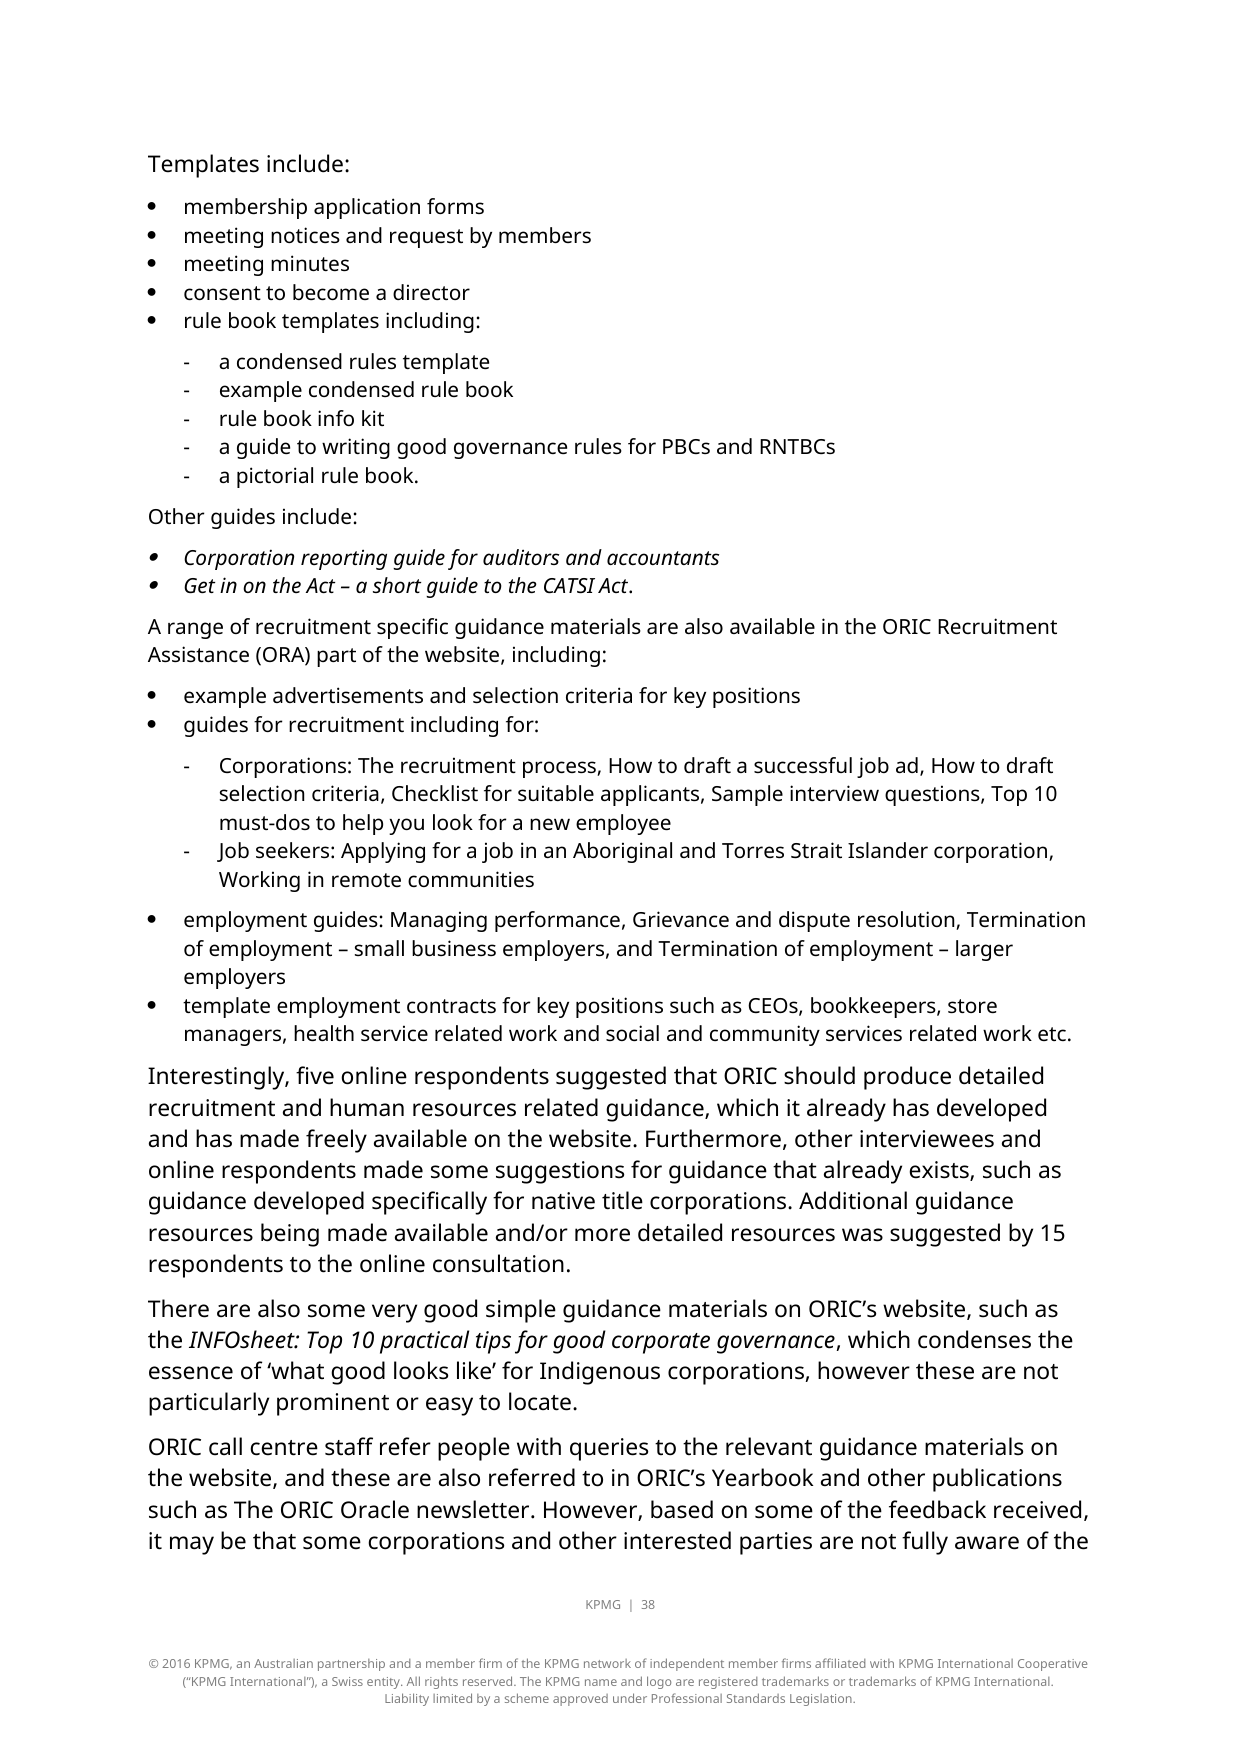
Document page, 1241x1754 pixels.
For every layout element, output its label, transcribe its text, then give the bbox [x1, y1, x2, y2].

text A range of recruitment specific guidance materials are also available in the ORIC Recruitment Assistance (ORA) part of the website, including: [148, 612, 1092, 669]
list meeting notices and request by members [148, 221, 1092, 249]
list employment guides: Managing performance, Grievance and dispute resolution, Termination of employment – small business employers, and Termination of employment – larger employers [148, 906, 1092, 991]
text Interestingly, five online respondents suggested that ORIC should produce detailed recruitment and human resources related guidance, which it already has developed and has made freely available on the website. Furthermore, other interviewees and online respondents made some suggestions for guidance that already exists, such as guidance developed specifically for native title corporations. Additional guidance resources being made available and/or more detailed resources was suggested by 15 respondents to the online consultation. [148, 1060, 1092, 1279]
list Corporation reporting guide for auditors and accountants [148, 543, 1092, 571]
list example condensed rule book [183, 376, 1092, 404]
list meeting minutes [148, 249, 1092, 278]
list a guide to writing good governance rules for PBCs and RNTBCs [183, 432, 1092, 461]
list Get in on the Act – a short guide to the CATSI Act. [148, 571, 1092, 600]
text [148, 1431, 1092, 1556]
list rule book templates including: [148, 306, 1092, 335]
list membership application forms [148, 192, 1092, 221]
list template employment contracts for key positions such as CEOs, bookkeepers, store managers, health service related work and social and community services related work etc. [148, 991, 1092, 1048]
text Templates include: [148, 148, 1092, 179]
list a condensed rules template [183, 347, 1092, 376]
list guides for recruitment including for: [148, 710, 1092, 738]
list a pictorial rule book. [183, 461, 1092, 489]
list rule book info kit [183, 404, 1092, 432]
text There are also some very good simple guidance materials on ORIC’s website, such as the INFOsheet: Top 10 practical tips for good corporate governance, which condenses the essence of ‘what good looks like’ for Indigenous corporations, however these are not particularly prominent or easy to locate. [148, 1293, 1092, 1418]
list consent to become a director [148, 278, 1092, 306]
text Other guides include: [148, 502, 1092, 530]
list Corporations: The recruitment process, How to draft a successful job ad, How to draft selection criteria, Checklist for suitable applicants, Sample interview questions, Top 10 must-dos to help you look for a new employee [183, 751, 1092, 836]
list example advertisements and selection criteria for key positions [148, 682, 1092, 710]
list Job seekers: Applying for a job in an Aboriginal and Torres Strait Islander corporation, Working in remote communities [183, 836, 1092, 893]
